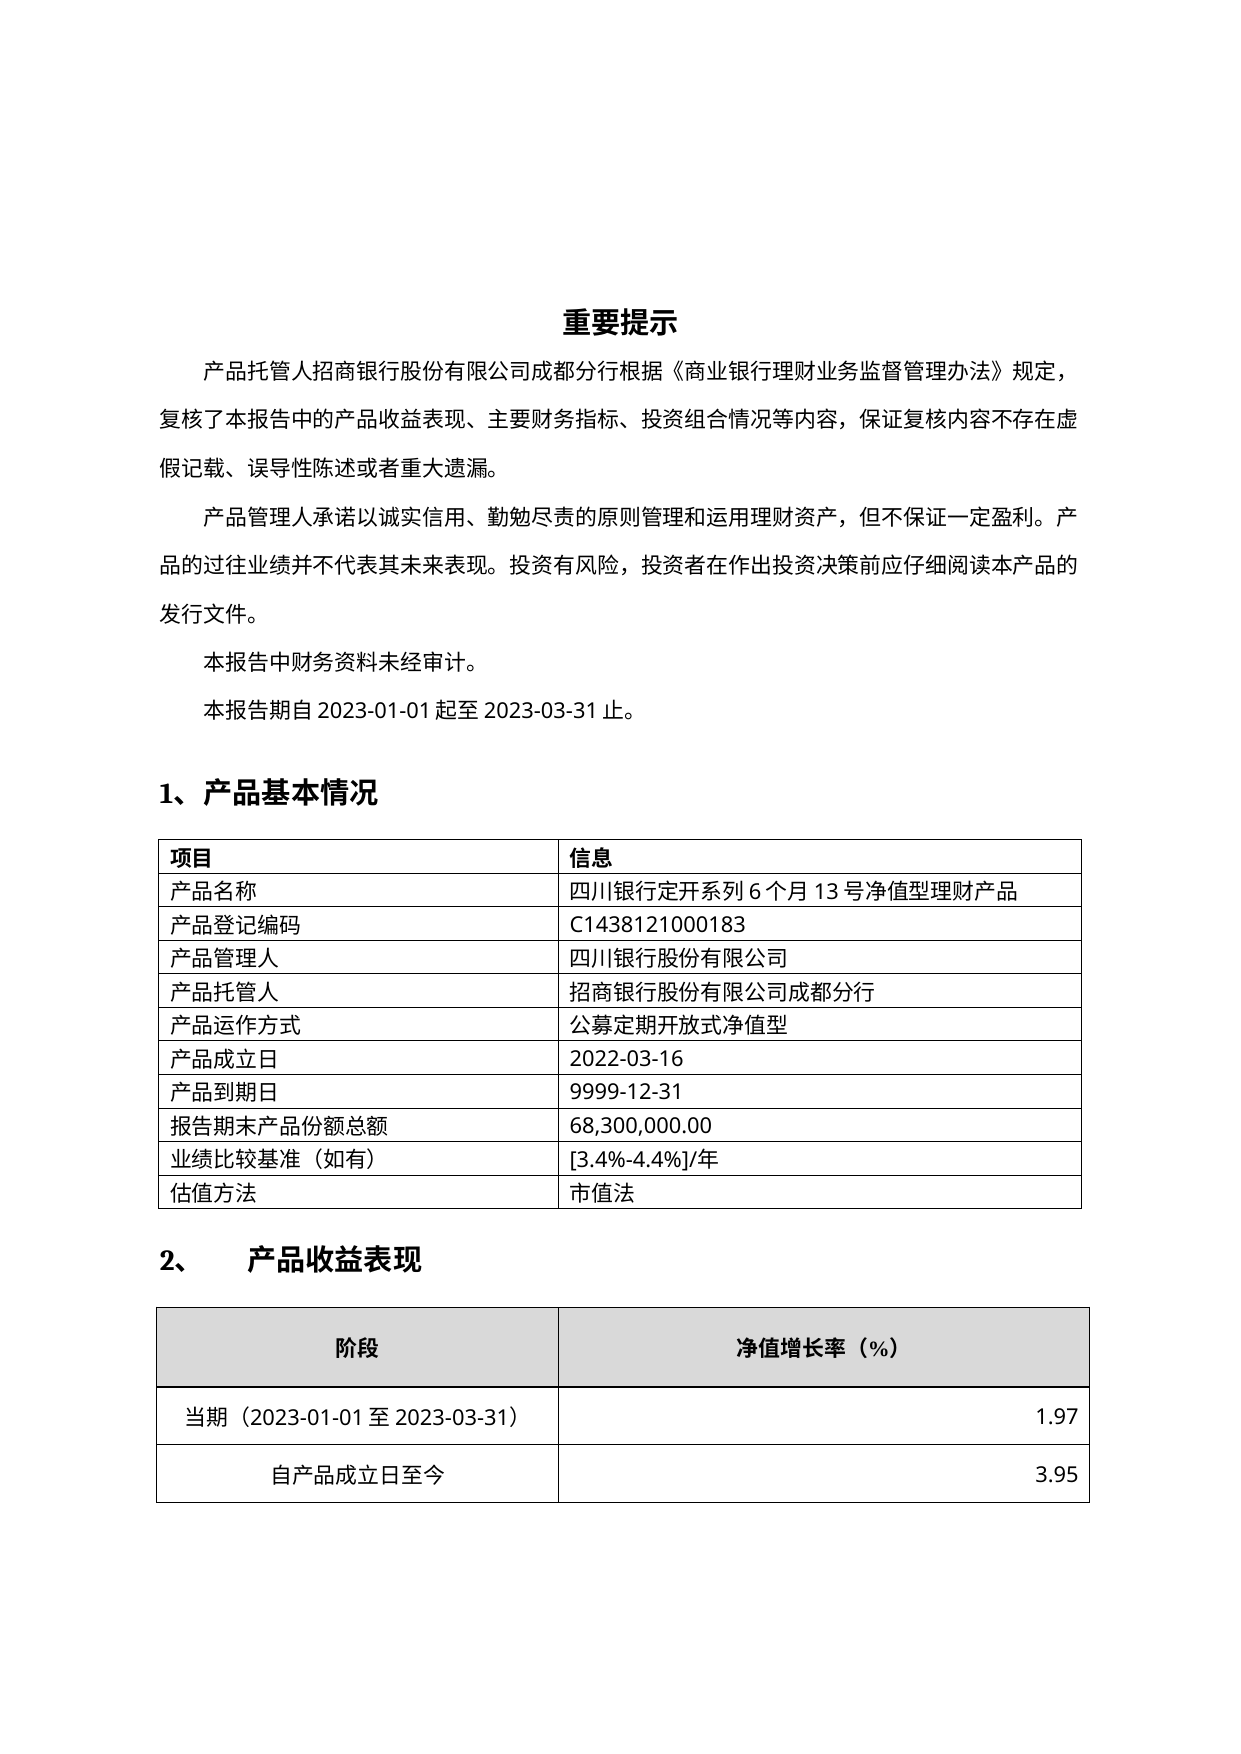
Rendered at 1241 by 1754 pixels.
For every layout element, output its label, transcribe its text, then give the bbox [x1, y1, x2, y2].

text 产品托管人招商银行股份有限公司成都分行根据《商业银行理财业务监督管理办法》规定，复核了本报告中的产品收益表现、主要财务指标、投资组合情况等内容，保证复核内容不存在虚假记载、误导性陈述或者重大遗漏。 [159, 353, 1092, 483]
table_cell 2022-03-16 [559, 1041, 1081, 1074]
table_cell 当期（2023-01-01至2023-03-31） [157, 1388, 558, 1444]
table_cell 3.95 [559, 1445, 1089, 1502]
table_cell 产品运作方式 [159, 1008, 558, 1040]
table_cell C1438121000183 [559, 907, 1081, 940]
table_cell 产品登记编码 [159, 907, 558, 940]
table_cell 四川银行股份有限公司 [559, 941, 1081, 973]
text 本报告中财务资料未经审计。 [159, 645, 1092, 677]
title 产品基本情况 [159, 758, 1081, 823]
table_header 阶段 [157, 1308, 558, 1386]
table_cell 9999-12-31 [559, 1075, 1081, 1107]
table_cell 自产品成立日至今 [157, 1445, 558, 1502]
table_cell 产品托管人 [159, 974, 558, 1007]
table_cell 招商银行股份有限公司成都分行 [559, 974, 1081, 1007]
table_cell 产品管理人 [159, 941, 558, 973]
text 重要提示 [159, 288, 1081, 353]
text 产品管理人承诺以诚实信用、勤勉尽责的原则管理和运用理财资产，但不保证一定盈利。产品的过往业绩并不代表其未来表现。投资有风险，投资者在作出投资决策前应仔细阅读本产品的发行文件。 [159, 499, 1092, 629]
table_cell 产品成立日 [159, 1041, 558, 1074]
table_cell 公募定期开放式净值型 [559, 1008, 1081, 1040]
table_cell 四川银行定开系列6个月13号净值型理财产品 [559, 874, 1081, 906]
table_cell 产品到期日 [159, 1075, 558, 1107]
table_cell 产品名称 [159, 874, 558, 906]
table_cell 68,300,000.00 [559, 1109, 1081, 1141]
table_cell 市值法 [559, 1176, 1081, 1208]
table_header 项目 [159, 840, 558, 873]
title 产品收益表现 [159, 1225, 1081, 1290]
text 本报告期自2023-01-01起至2023-03-31止。 [159, 693, 1092, 726]
table_cell 估值方法 [159, 1176, 558, 1208]
table_cell [3.4%-4.4%]/年 [559, 1142, 1081, 1174]
table_cell 报告期末产品份额总额 [159, 1109, 558, 1141]
table_cell 1.97 [559, 1388, 1089, 1444]
table_header 信息 [559, 840, 1081, 873]
table_header 净值增长率（%） [559, 1308, 1089, 1386]
table_cell 业绩比较基准（如有） [159, 1142, 558, 1174]
